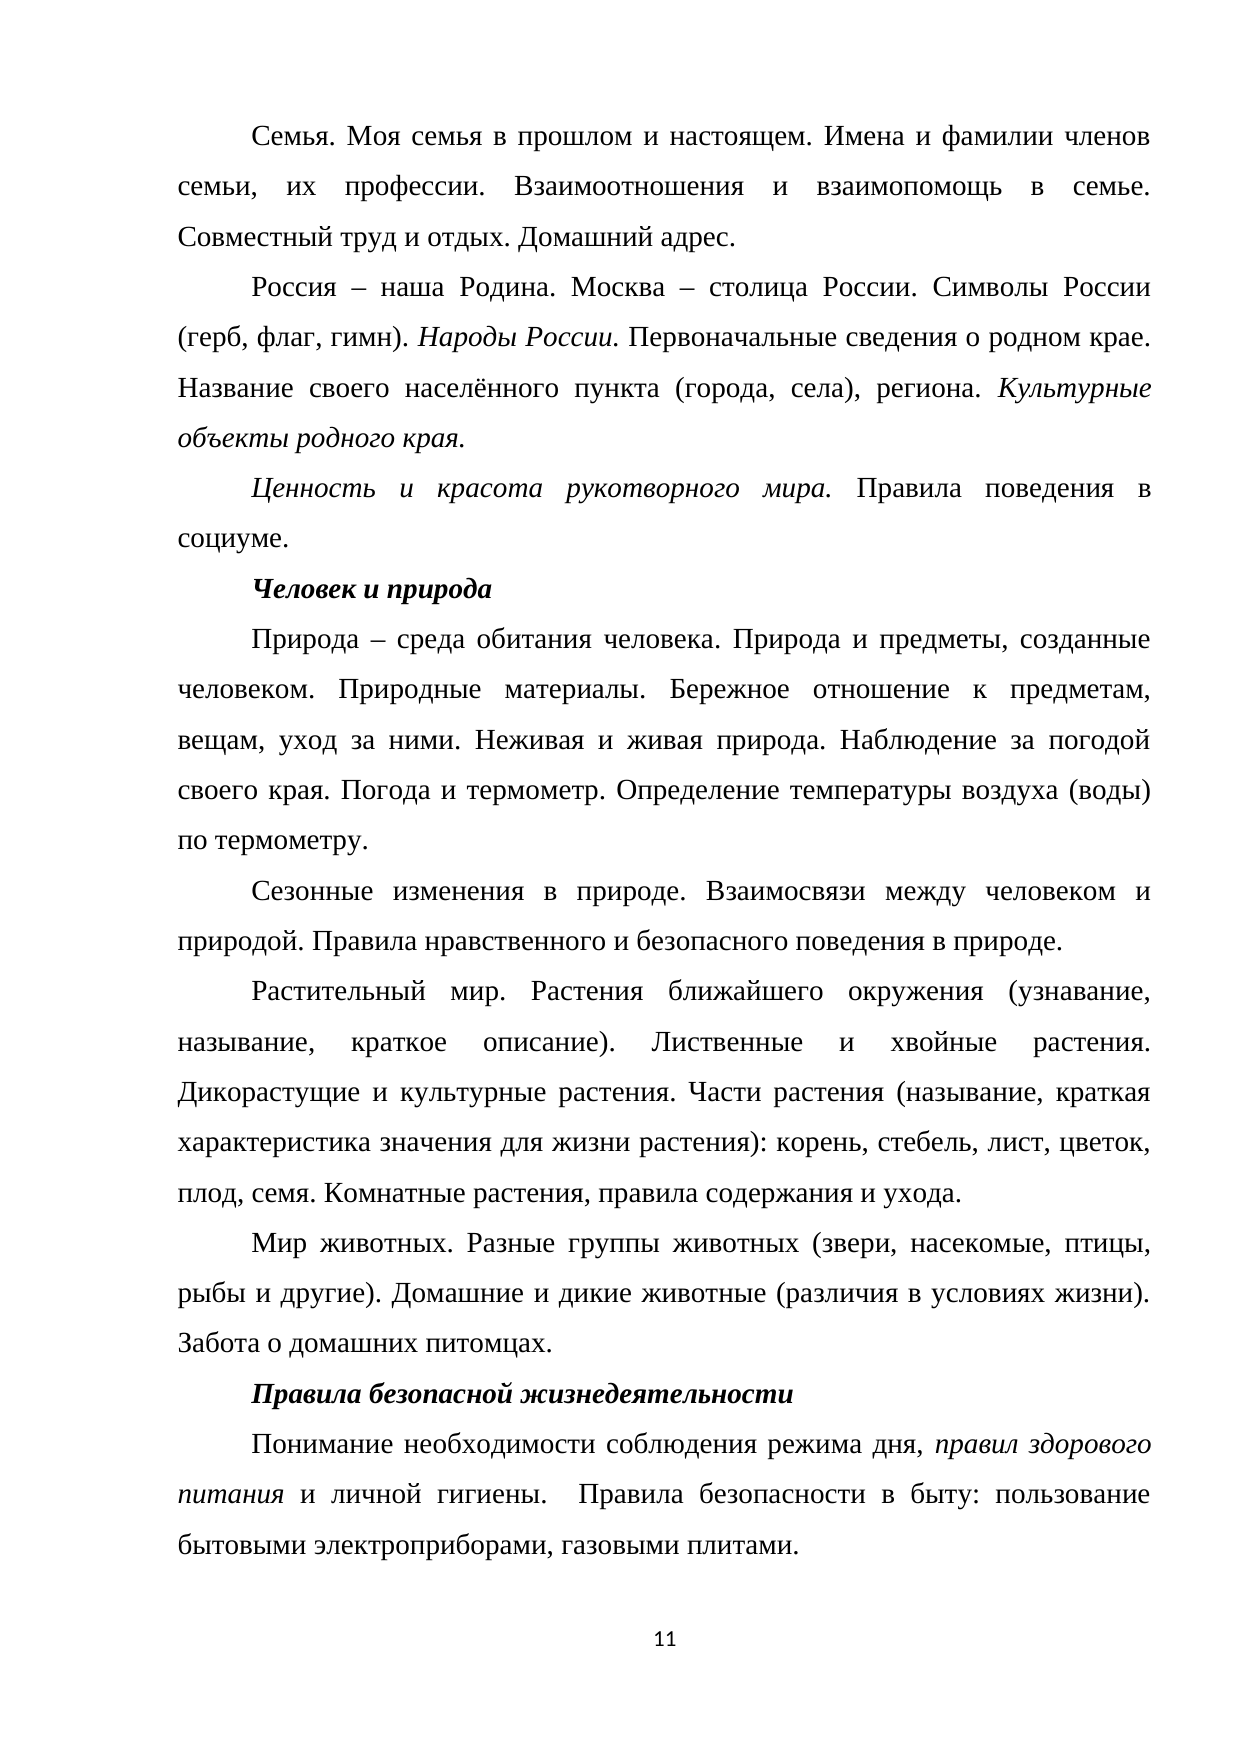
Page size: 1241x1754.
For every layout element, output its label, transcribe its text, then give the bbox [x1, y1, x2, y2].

text Человек и природа [177, 571, 1152, 604]
text Мир животных. Разные группы животных (звери, насекомые, птицы, рыбы и другие). Домашние и дикие животные (различия в условиях жизни). Забота о домашних питомцах. [177, 1225, 1152, 1359]
text Природа – среда обитания человека. Природа и предметы, созданные человеком. Природные материалы. Бережное отношение к предметам, вещам, уход за ними. Неживая и живая природа. Наблюдение за погодой своего края. Погода и термометр. Определение температуры воздуха (воды) по термометру. [177, 621, 1152, 856]
text Растительный мир. Растения ближайшего окружения (узнавание, называние, краткое описание). Лиственные и хвойные растения. Дикорастущие и культурные растения. Части растения (называние, краткая характеристика значения для жизни растения): корень, стебель, лист, цветок, плод, семя. Комнатные растения, правила содержания и ухода. [177, 973, 1152, 1208]
text Понимание необходимости соблюдения режима дня, правил здорового питания и личной гигиены. Правила безопасности в быту: пользование бытовыми электроприборами, газовыми плитами. [177, 1426, 1152, 1560]
text Правила безопасной жизнедеятельности [177, 1376, 1152, 1409]
text Россия – наша Родина. Москва – столица России. Символы России (герб, флаг, гимн). Народы России. Первоначальные сведения о родном крае. Название своего населённого пункта (города, села), региона. Культурные объекты родного края. [177, 269, 1152, 453]
text Ценность и красота рукотворного мира. Правила поведения в социуме. [177, 470, 1152, 554]
text Семья. Моя семья в прошлом и настоящем. Имена и фамилии членов семьи, их профессии. Взаимоотношения и взаимопомощь в семье. Совместный труд и отдых. Домашний адрес. [177, 118, 1152, 252]
text Сезонные изменения в природе. Взаимосвязи между человеком и природой. Правила нравственного и безопасного поведения в природе. [177, 873, 1152, 957]
